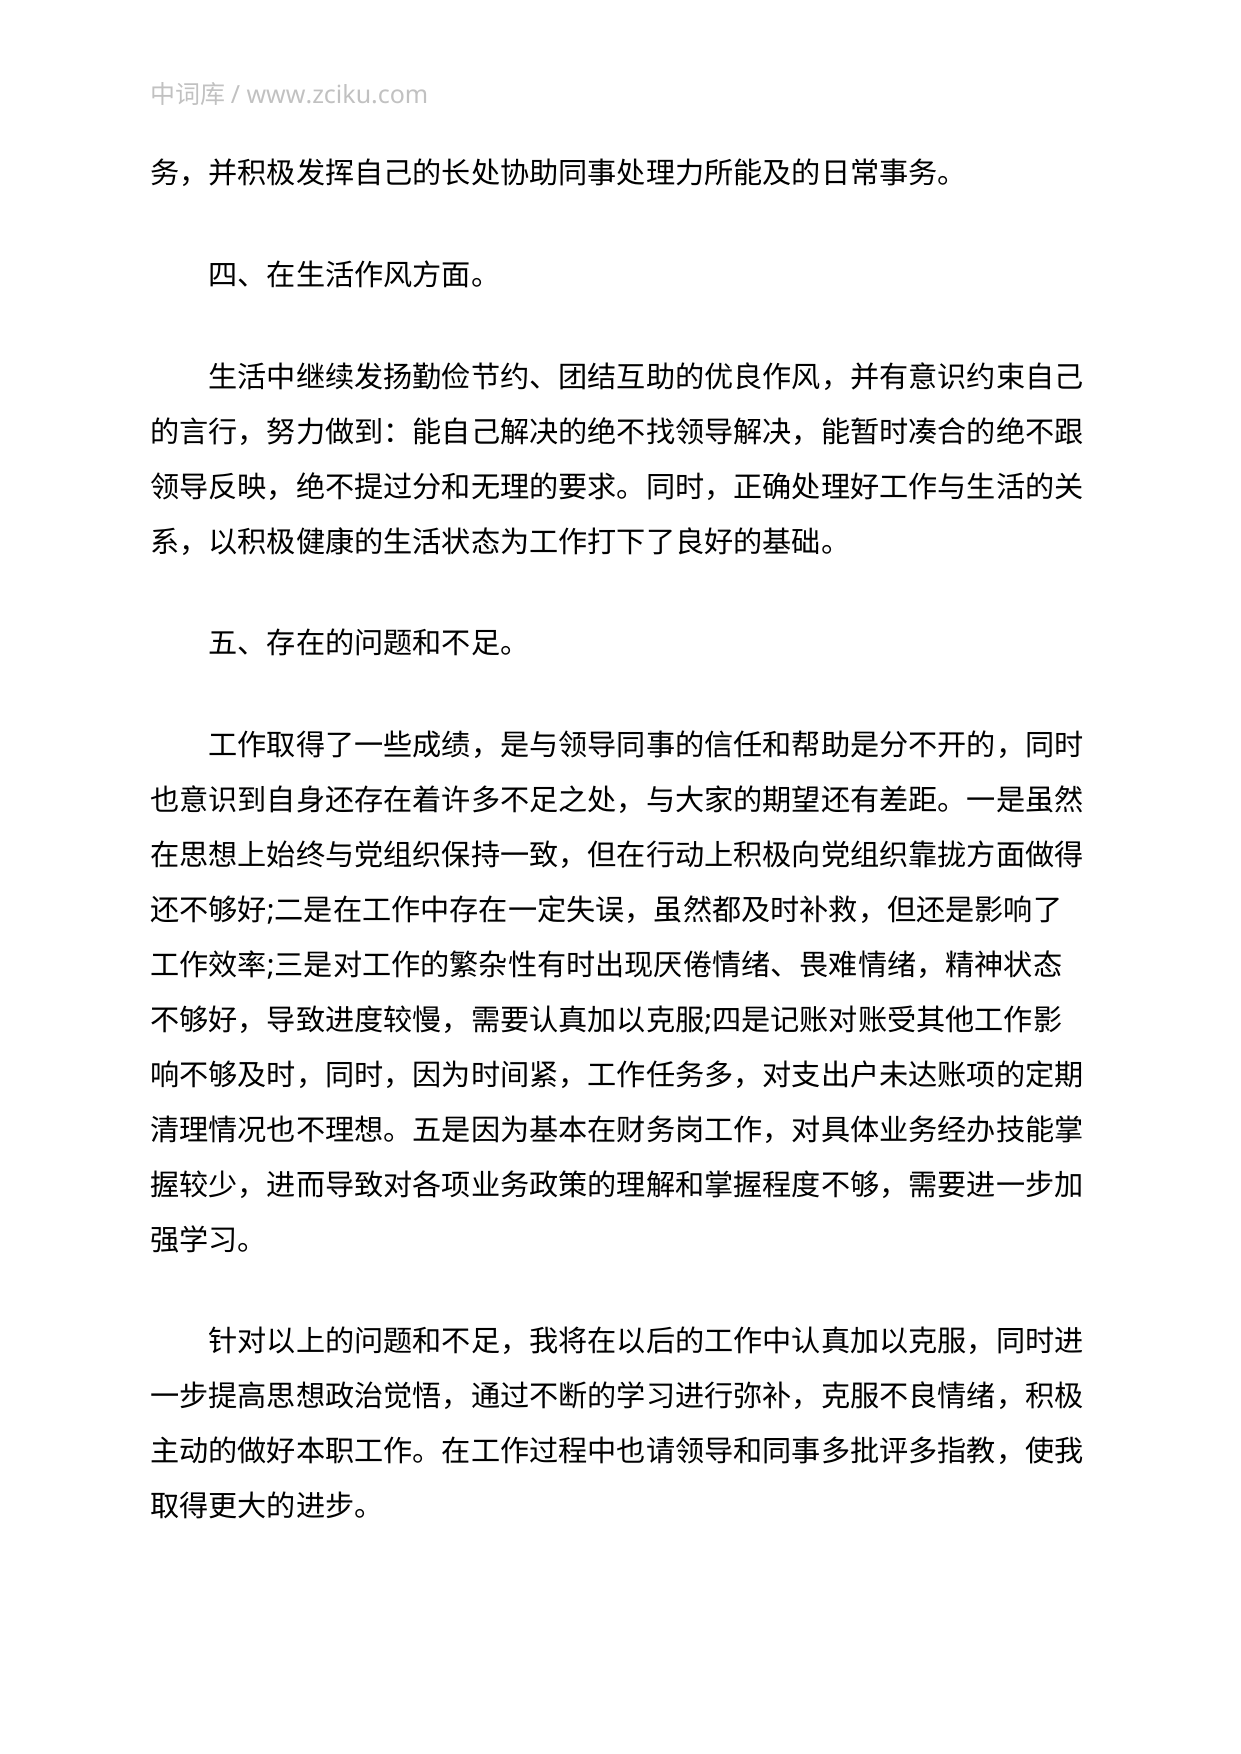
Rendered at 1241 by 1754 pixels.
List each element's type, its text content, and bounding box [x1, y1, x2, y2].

text 四、在生活作风方面。 [150, 252, 1090, 294]
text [150, 150, 1090, 192]
text 针对以上的问题和不足，我将在以后的工作中认真加以克服，同时进一步提高思想政治觉悟，通过不断的学习进行弥补，克服不良情绪，积极主动的做好本职工作。在工作过程中也请领导和同事多批评多指教，使我取得更大的进步。 [150, 1318, 1090, 1525]
text 生活中继续发扬勤俭节约、团结互助的优良作风，并有意识约束自己的言行，努力做到：能自己解决的绝不找领导解决，能暂时凑合的绝不跟领导反映，绝不提过分和无理的要求。同时，正确处理好工作与生活的关系，以积极健康的生活状态为工作打下了良好的基础。 [150, 353, 1090, 561]
text 工作取得了一些成绩，是与领导同事的信任和帮助是分不开的，同时也意识到自身还存在着许多不足之处，与大家的期望还有差距。一是虽然在思想上始终与党组织保持一致，但在行动上积极向党组织靠拢方面做得还不够好;二是在工作中存在一定失误，虽然都及时补救，但还是影响了工作效率;三是对工作的繁杂性有时出现厌倦情绪、畏难情绪，精神状态不够好，导致进度较慢，需要认真加以克服;四是记账对账受其他工作影响不够及时，同时，因为时间紧，工作任务多，对支出户未达账项的定期清理情况也不理想。五是因为基本在财务岗工作，对具体业务经办技能掌握较少，进而导致对各项业务政策的理解和掌握程度不够，需要进一步加强学习。 [150, 722, 1090, 1258]
text 五、存在的问题和不足。 [150, 620, 1090, 662]
